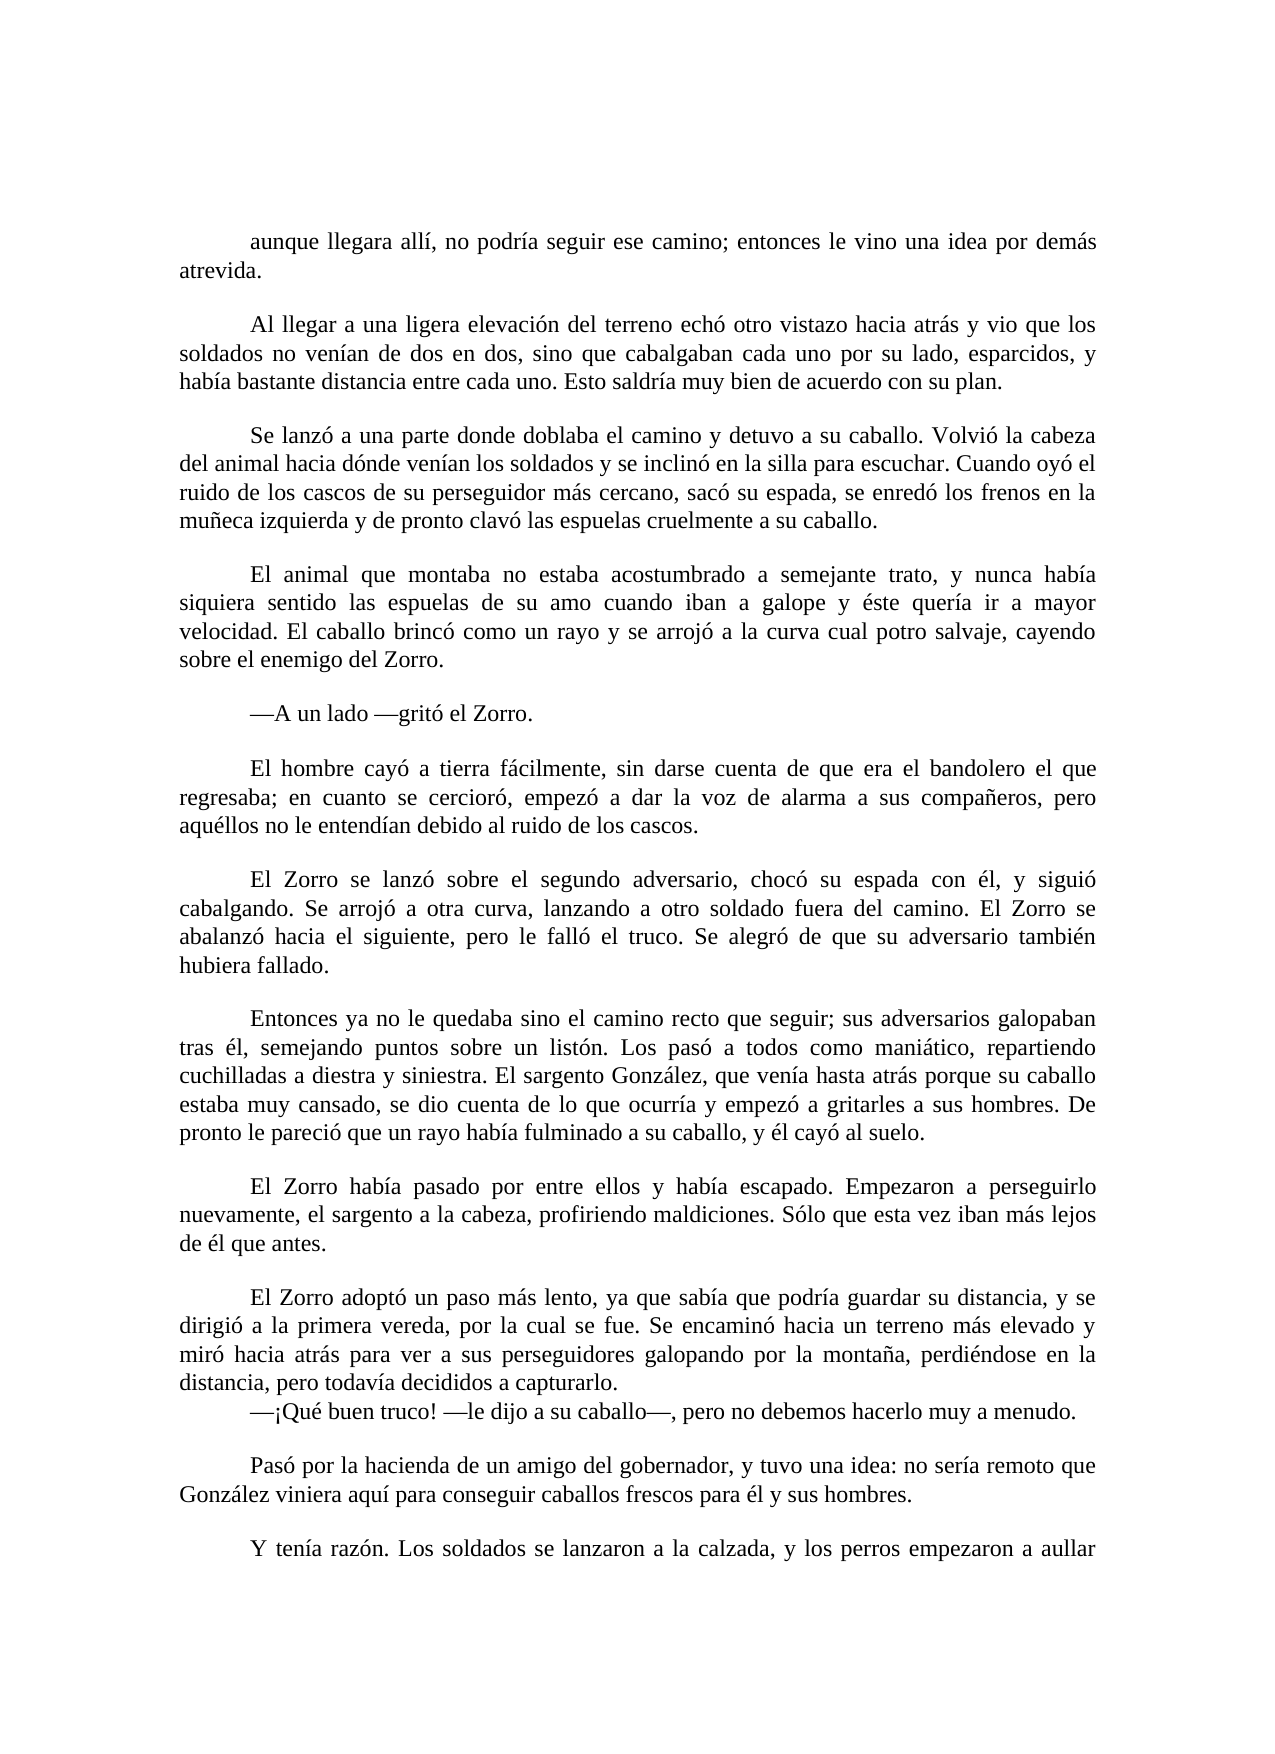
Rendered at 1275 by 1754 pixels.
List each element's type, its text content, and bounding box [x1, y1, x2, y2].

text El Zorro había pasado por entre ellos y había escapado. Empezaron a perseguirlo nuevamente, el sargento a la cabeza, profiriendo maldiciones. Sólo que esta vez iban más lejos de él que antes. [179, 1172, 1098, 1257]
text El hombre cayó a tierra fácilmente, sin darse cuenta de que era el bandolero el que regresaba; en cuanto se cercioró, empezó a dar la voz de alarma a sus compañeros, pero aquéllos no le entendían debido al ruido de los cascos. [179, 754, 1098, 840]
text —A un lado —gritó el Zorro. [179, 702, 1100, 726]
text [179, 1534, 1098, 1562]
text Al llegar a una ligera elevación del terreno echó otro vistazo hacia atrás y vio que los soldados no venían de dos en dos, sino que cabalgaban cada uno por su lado, esparcidos, y había bastante distancia entre cada uno. Esto saldría muy bien de acuerdo con su plan. [179, 309, 1098, 395]
text aunque llegara allí, no podría seguir ese camino; entonces le vino una idea por demás atrevida. [179, 226, 1098, 284]
text —¡Qué buen truco! —le dijo a su caballo—, pero no debemos hacerlo muy a menudo. [179, 1396, 1098, 1425]
text Pasó por la hacienda de un amigo del gobernador, y tuvo una idea: no sería remoto que González viniera aquí para conseguir caballos frescos para él y sus hombres. [179, 1450, 1098, 1508]
text El animal que montaba no estaba acostumbrado a semejante trato, y nunca había siquiera sentido las espuelas de su amo cuando iban a galope y éste quería ir a mayor velocidad. El caballo brincó como un rayo y se arrojó a la curva cual potro salvaje, cayendo sobre el enemigo del Zorro. [179, 559, 1098, 673]
text El Zorro se lanzó sobre el segundo adversario, chocó su espada con él, y siguió cabalgando. Se arrojó a otra curva, lanzando a otro soldado fuera del camino. El Zorro se abalanzó hacia el siguiente, pero le falló el truco. Se alegró de que su adversario también hubiera fallado. [179, 865, 1098, 979]
text El Zorro adoptó un paso más lento, ya que sabía que podría guardar su distancia, y se dirigió a la primera vereda, por la cual se fue. Se encaminó hacia un terreno más elevado y miró hacia atrás para ver a sus perseguidores galopando por la montaña, perdiéndose en la distancia, pero todavía decididos a capturarlo. [179, 1282, 1098, 1396]
text Entonces ya no le quedaba sino el camino recto que seguir; sus adversarios galopaban tras él, semejando puntos sobre un listón. Los pasó a todos como maniático, repartiendo cuchilladas a diestra y siniestra. El sargento González, que venía hasta atrás porque su caballo estaba muy cansado, se dio cuenta de lo que ocurría y empezó a gritarles a sus hombres. De pronto le pareció que un rayo había fulminado a su caballo, y él cayó al suelo. [179, 1004, 1098, 1147]
text Se lanzó a una parte donde doblaba el camino y detuvo a su caballo. Volvió la cabeza del animal hacia dónde venían los soldados y se inclinó en la silla para escuchar. Cuando oyó el ruido de los cascos de su perseguidor más cercano, sacó su espada, se enredó los frenos en la muñeca izquierda y de pronto clavó las espuelas cruelmente a su caballo. [179, 420, 1098, 534]
